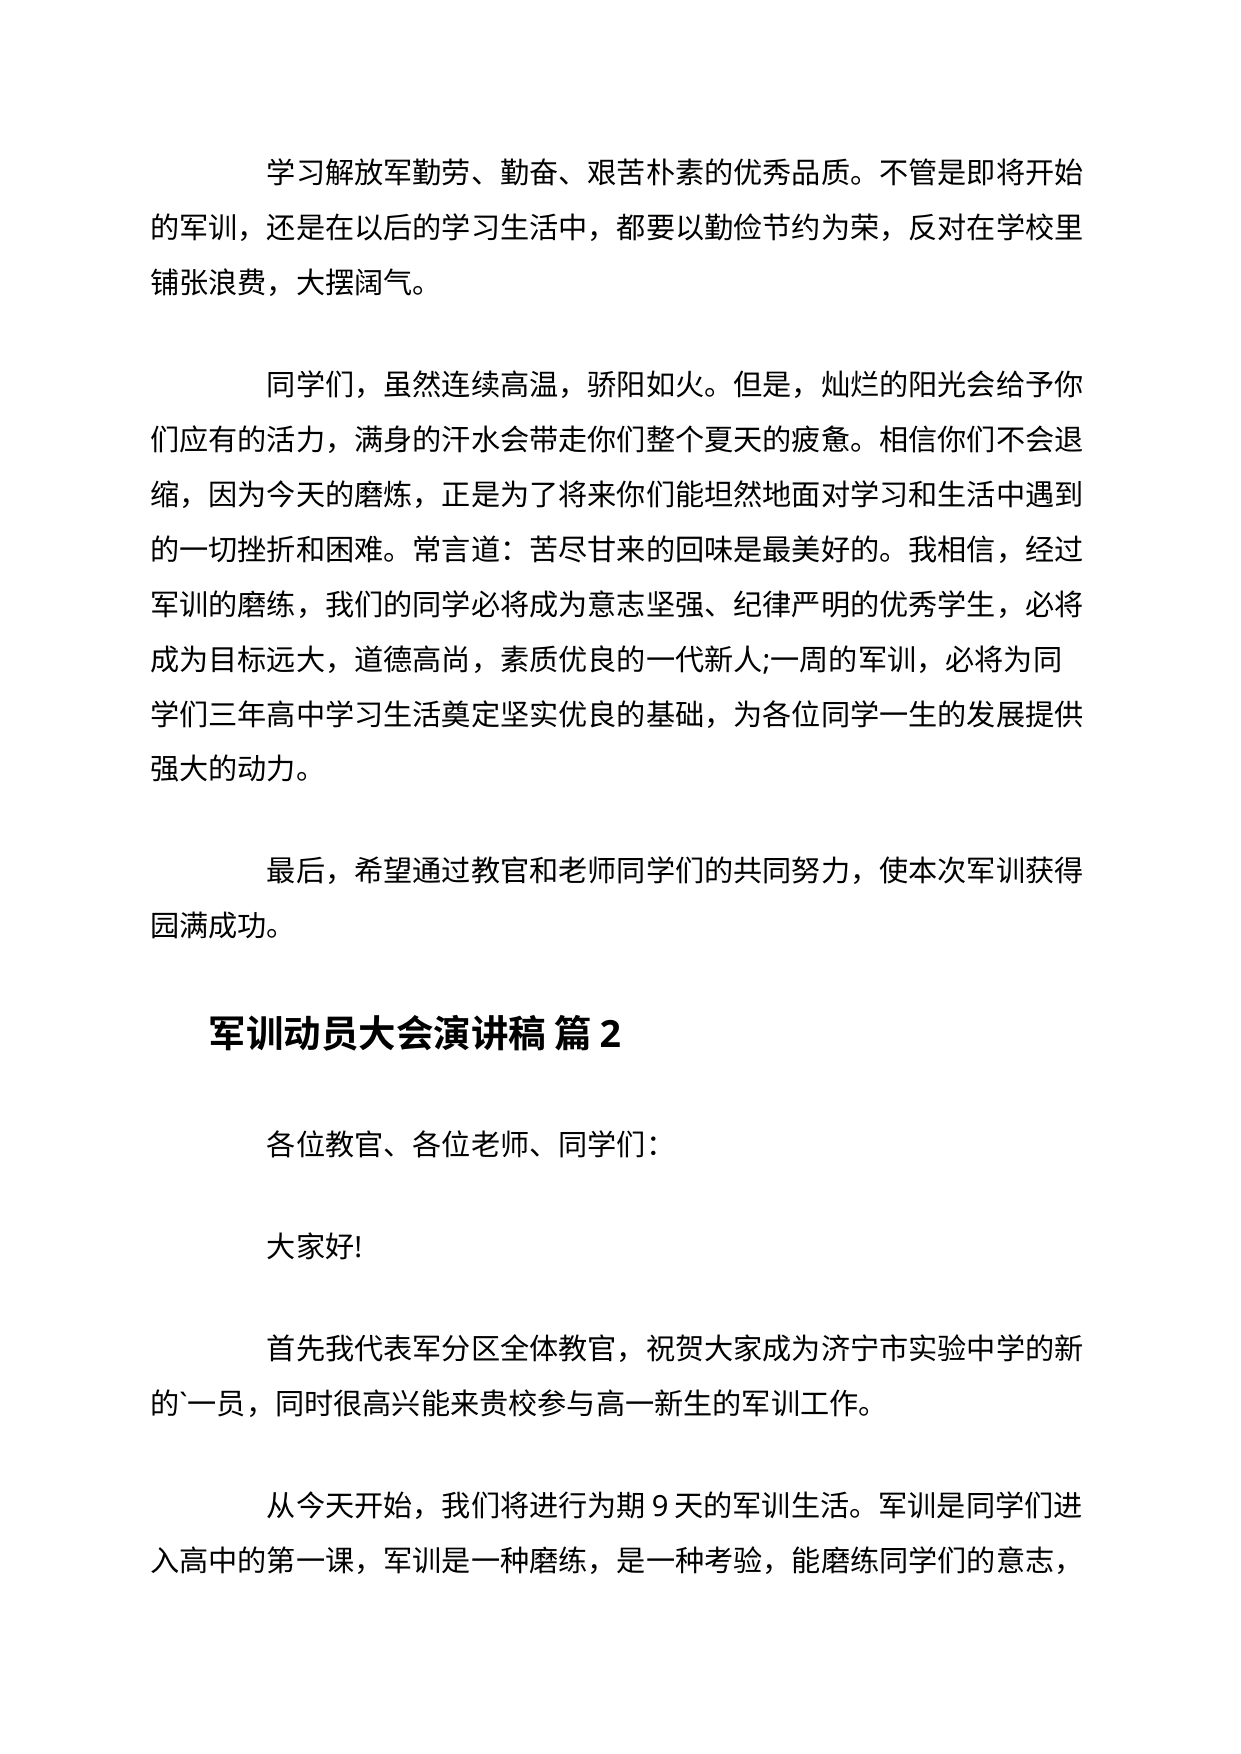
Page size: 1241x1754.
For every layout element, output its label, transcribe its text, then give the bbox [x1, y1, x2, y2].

text 军训动员大会演讲稿 篇2 [150, 1004, 1090, 1059]
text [150, 1483, 1090, 1580]
text 首先我代表军分区全体教官，祝贺大家成为济宁市实验中学的新的`一员，同时很高兴能来贵校参与高一新生的军训工作。 [150, 1326, 1090, 1423]
text 同学们，虽然连续高温，骄阳如火。但是，灿烂的阳光会给予你们应有的活力，满身的汗水会带走你们整个夏天的疲惫。相信你们不会退缩，因为今天的磨炼，正是为了将来你们能坦然地面对学习和生活中遇到的一切挫折和困难。常言道：苦尽甘来的回味是最美好的。我相信，经过军训的磨练，我们的同学必将成为意志坚强、纪律严明的优秀学生，必将成为目标远大，道德高尚，素质优良的一代新人;一周的军训，必将为同学们三年高中学习生活奠定坚实优良的基础，为各位同学一生的发展提供强大的动力。 [150, 362, 1090, 788]
text 各位教官、各位老师、同学们： [150, 1122, 1090, 1164]
text 大家好! [150, 1224, 1090, 1266]
text 学习解放军勤劳、勤奋、艰苦朴素的优秀品质。不管是即将开始的军训，还是在以后的学习生活中，都要以勤俭节约为荣，反对在学校里铺张浪费，大摆阔气。 [150, 150, 1090, 302]
text 最后，希望通过教官和老师同学们的共同努力，使本次军训获得园满成功。 [150, 848, 1090, 945]
